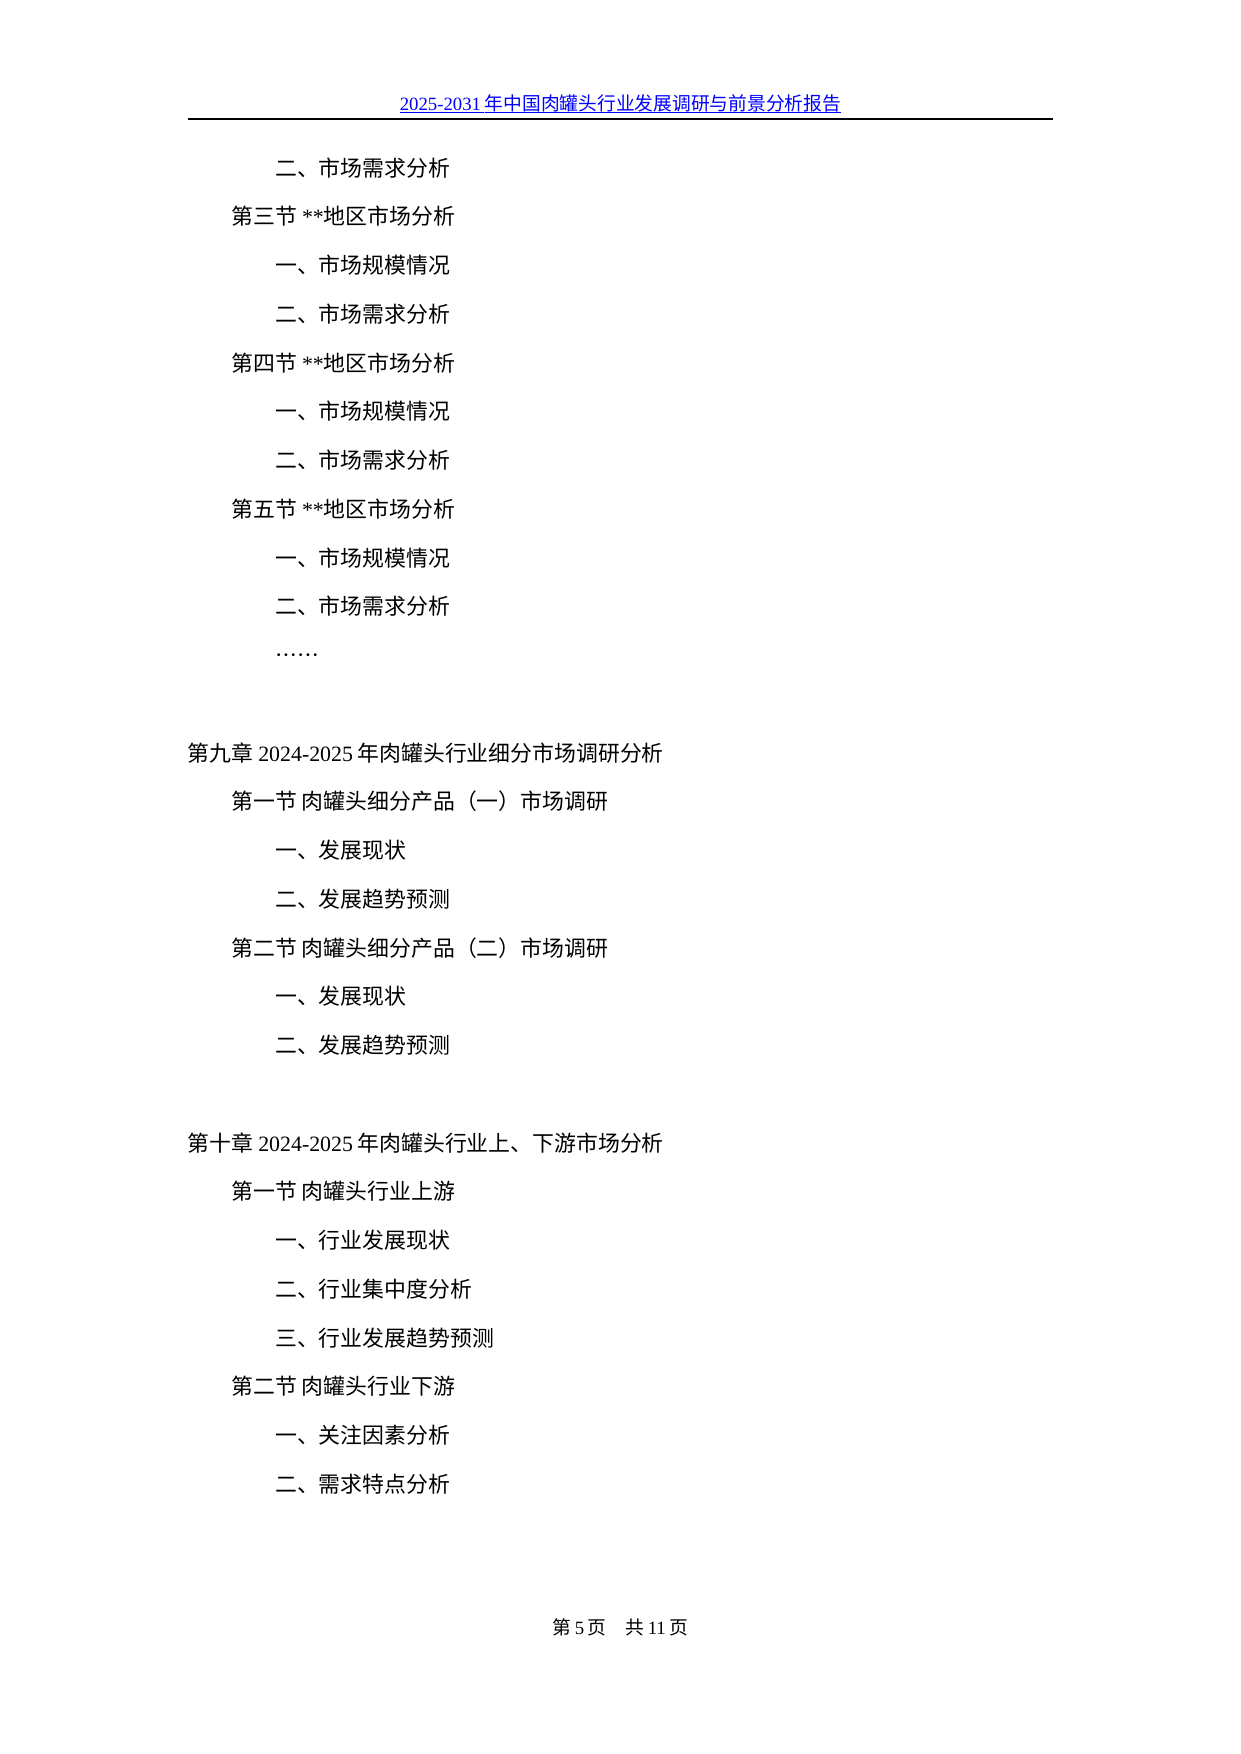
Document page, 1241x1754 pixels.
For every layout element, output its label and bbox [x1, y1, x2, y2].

text [187, 150, 1053, 1499]
